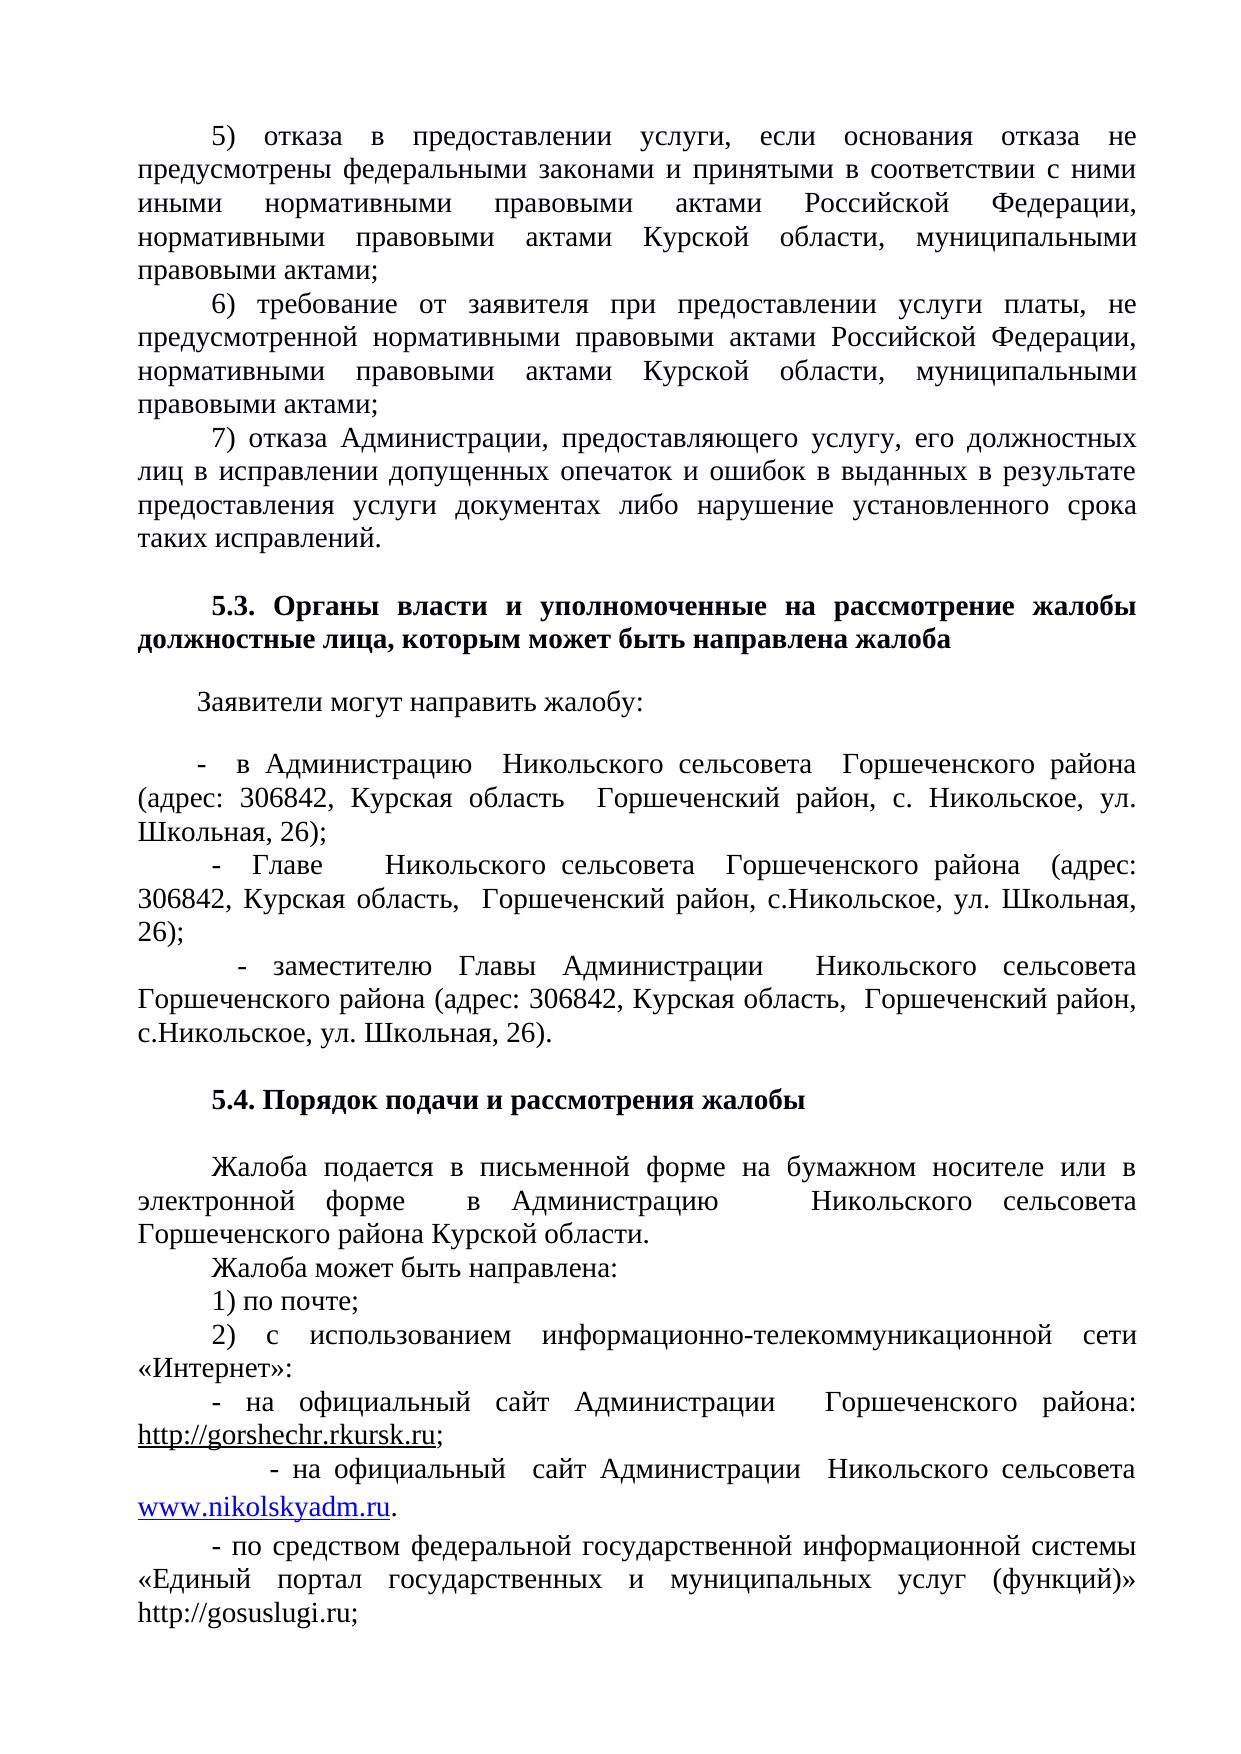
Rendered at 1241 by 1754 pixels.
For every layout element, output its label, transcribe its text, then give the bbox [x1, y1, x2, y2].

text Жалоба может быть направлена: [137, 1250, 1137, 1283]
text - на официальный сайт Администрации Никольского сельсовета www.nikolskyadm.ru. [137, 1451, 1137, 1523]
text 5) отказа в предоставлении услуги, если основания отказа не предусмотрены федеральными законами и принятыми в соответствии с ними иными нормативными правовыми актами Российской Федерации, нормативными правовыми актами Курской области, муниципальными правовыми актами; [137, 118, 1137, 286]
text 5.3. Органы власти и уполномоченные на рассмотрение жалобы должностные лица, которым может быть направлена жалоба [137, 588, 1137, 655]
text 2) с использованием информационно-телекоммуникационной сети «Интернет»: [137, 1317, 1137, 1384]
text Жалоба подается в письменной форме на бумажном носителе или в электронной форме в Администрацию Никольского сельсовета Горшеченского района Курской области. [137, 1149, 1137, 1250]
text 6) требование от заявителя при предоставлении услуги платы, не предусмотренной нормативными правовыми актами Российской Федерации, нормативными правовыми актами Курской области, муниципальными правовыми актами; [137, 286, 1137, 420]
text - в Администрацию Никольского сельсовета Горшеченского района (адрес: 306842, Курская область Горшеченский район, с. Никольское, ул. Школьная, 26); [137, 747, 1137, 847]
text - Главе Никольского сельсовета Горшеченского района (адрес: 306842, Курская область, Горшеченский район, с.Никольское, ул. Школьная, 26); [137, 847, 1137, 948]
text - на официальный сайт Администрации Горшеченского района: http://gorshechr.rkursk.ru; [137, 1384, 1137, 1451]
text 1) по почте; [137, 1283, 1137, 1317]
text Заявители могут направить жалобу: [137, 684, 1137, 717]
text 5.4. Порядок подачи и рассмотрения жалобы [137, 1082, 1137, 1116]
text - по средством федеральной государственной информационной системы «Единый портал государственных и муниципальных услуг (функций)» http://gosuslugi.ru; [137, 1528, 1137, 1629]
text 7) отказа Администрации, предоставляющего услугу, его должностных лиц в исправлении допущенных опечаток и ошибок в выданных в результате предоставления услуги документах либо нарушение установленного срока таких исправлений. [137, 420, 1137, 554]
text - заместителю Главы Администрации Никольского сельсовета Горшеченского района (адрес: 306842, Курская область, Горшеченский район, с.Никольское, ул. Школьная, 26). [137, 948, 1137, 1048]
